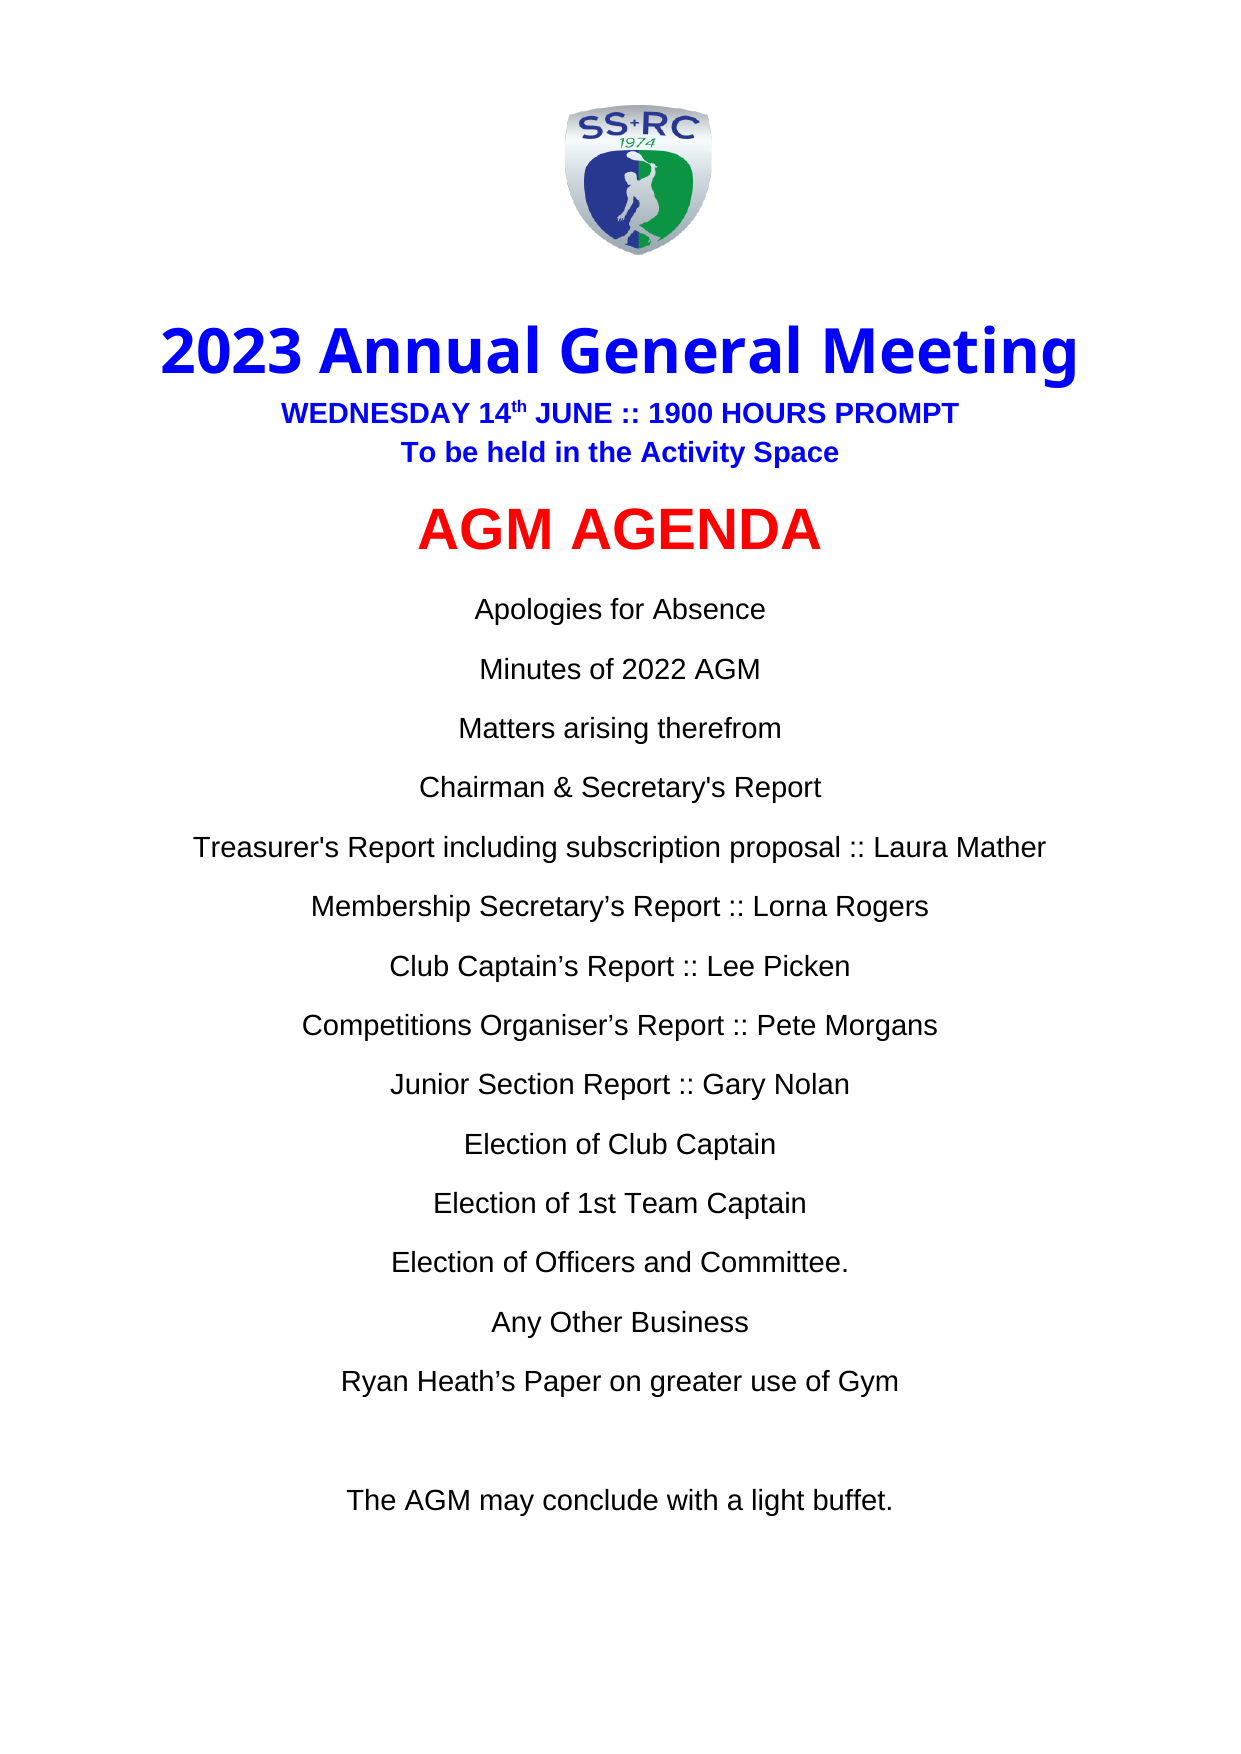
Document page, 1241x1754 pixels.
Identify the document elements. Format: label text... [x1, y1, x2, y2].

text Apologies for Absence [150, 592, 1090, 626]
text Matters arising therefrom [150, 711, 1090, 744]
text Competitions Organiser’s Report :: Pete Morgans [150, 1008, 1090, 1041]
text Election of Officers and Committee. [150, 1245, 1090, 1279]
text AGM AGENDA [150, 494, 1090, 561]
text Minutes of 2022 AGM [150, 652, 1090, 685]
text Club Captain’s Report :: Lee Picken [150, 948, 1090, 982]
text The AGM may conclude with a light buffet. [150, 1483, 1090, 1516]
text Any Other Business [150, 1305, 1090, 1338]
text 2023 Annual General Meeting WEDNESDAY 14th JUNE :: 1900 HOURS PROMPT To be held in the Activity Space [150, 306, 1090, 468]
text Ryan Heath’s Paper on greater use of Gym [150, 1364, 1090, 1398]
text Treasurer's Report including subscription proposal :: Laura Mather [150, 830, 1090, 863]
picture [564, 105, 712, 255]
text Membership Secretary’s Report :: Lorna Rogers [150, 889, 1090, 923]
text Junior Section Report :: Gary Nolan [150, 1067, 1090, 1101]
text Election of 1st Team Captain [150, 1186, 1090, 1219]
text Election of Club Captain [150, 1127, 1090, 1160]
text Chairman & Secretary's Report [150, 770, 1090, 804]
